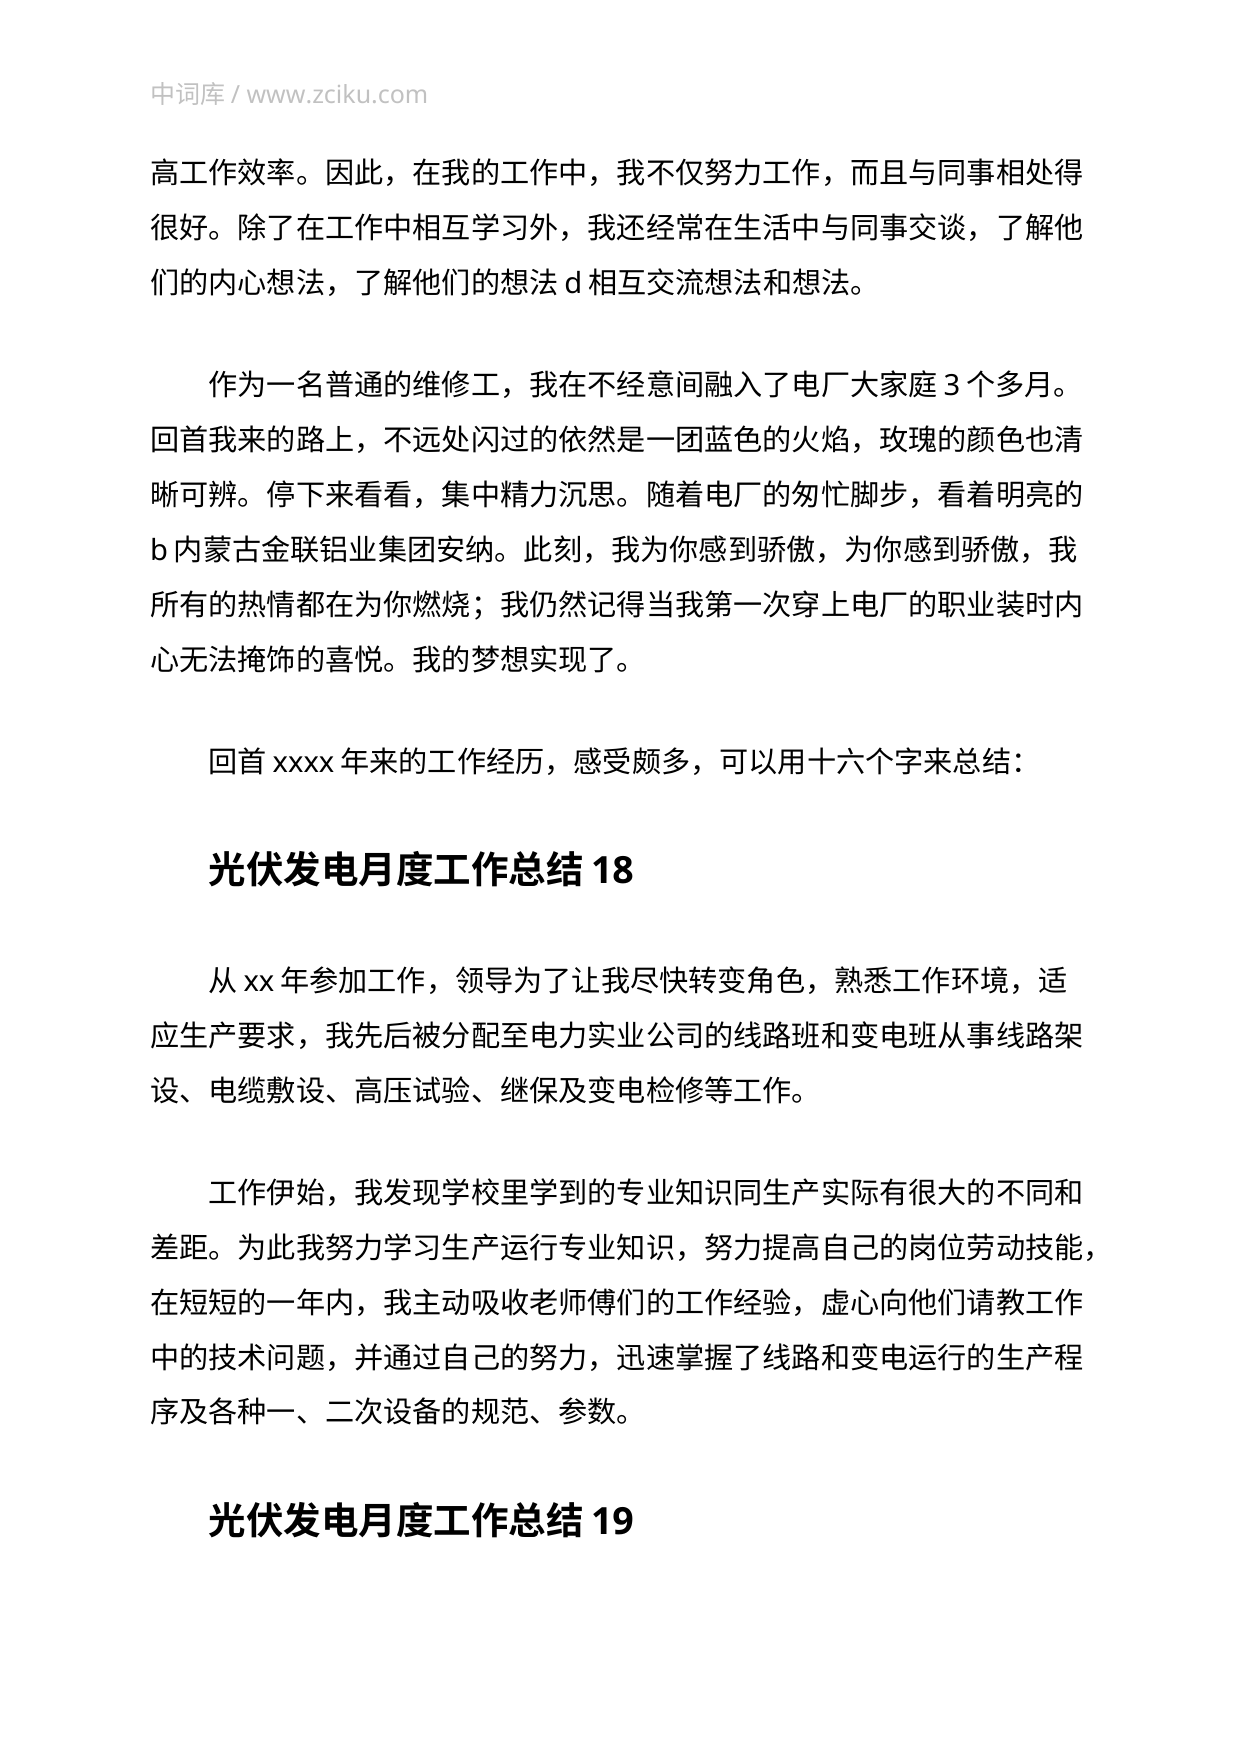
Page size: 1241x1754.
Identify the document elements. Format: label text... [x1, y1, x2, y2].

text 回首xxxx年来的工作经历，感受颇多，可以用十六个字来总结： [150, 738, 1090, 781]
text 从xx年参加工作，领导为了让我尽快转变角色，熟悉工作环境，适应生产要求，我先后被分配至电力实业公司的线路班和变电班从事线路架设、电缆敷设、高压试验、继保及变电检修等工作。 [150, 958, 1090, 1110]
text 光伏发电月度工作总结18 [150, 840, 1090, 895]
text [150, 150, 1090, 302]
text 工作伊始，我发现学校里学到的专业知识同生产实际有很大的不同和差距。为此我努力学习生产运行专业知识，努力提高自己的岗位劳动技能，在短短的一年内，我主动吸收老师傅们的工作经验，虚心向他们请教工作中的技术问题，并通过自己的努力，迅速掌握了线路和变电运行的生产程序及各种一、二次设备的规范、参数。 [150, 1169, 1090, 1431]
text 作为一名普通的维修工，我在不经意间融入了电厂大家庭3个多月。回首我来的路上，不远处闪过的依然是一团蓝色的火焰，玫瑰的颜色也清晰可辨。停下来看看，集中精力沉思。随着电厂的匆忙脚步，看着明亮的b内蒙古金联铝业集团安纳。此刻，我为你感到骄傲，为你感到骄傲，我所有的热情都在为你燃烧；我仍然记得当我第一次穿上电厂的职业装时内心无法掩饰的喜悦。我的梦想实现了。 [150, 362, 1090, 679]
text 光伏发电月度工作总结19 [150, 1491, 1090, 1545]
